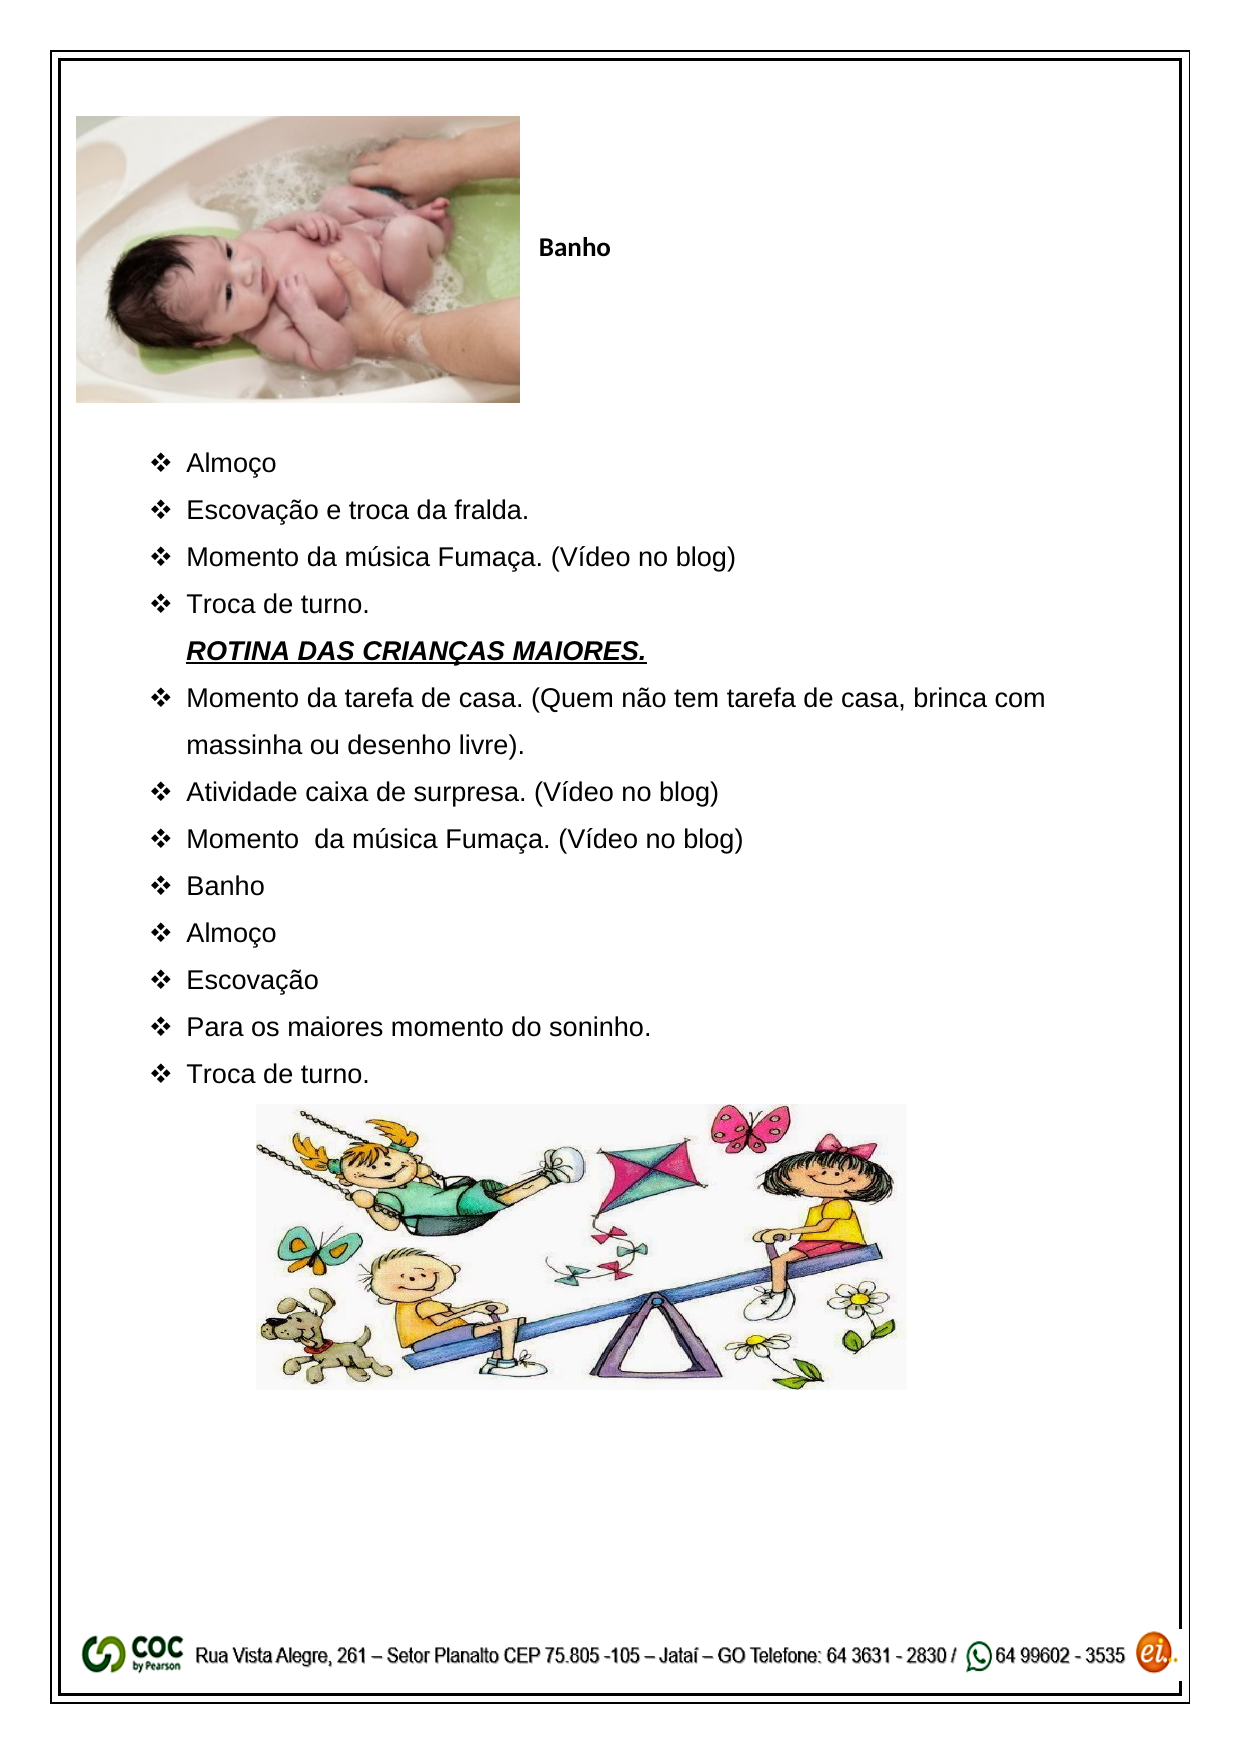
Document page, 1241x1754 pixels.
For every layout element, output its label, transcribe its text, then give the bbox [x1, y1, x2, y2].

picture [256, 1104, 907, 1390]
list Momento da música Fumaça. (Vídeo no blog) [149, 541, 1165, 573]
list Para os maiores momento do soninho. [149, 1011, 1165, 1042]
list Troca de turno. [149, 588, 1165, 619]
list Banho [520, 230, 1165, 263]
list Escovação e troca da fralda. [149, 494, 1165, 526]
list Momento da tarefa de casa. (Quem não tem tarefa de casa, brinca com massinha ou desenho livre). [149, 682, 1165, 760]
picture [76, 116, 520, 403]
list Momento da música Fumaça. (Vídeo no blog) [149, 823, 1165, 854]
list Troca de turno. [149, 1058, 1165, 1089]
list Banho [149, 870, 1165, 901]
list Escovação [149, 964, 1165, 995]
picture [75, 1629, 1184, 1681]
list Almoço [149, 447, 1165, 479]
list Almoço [149, 917, 1165, 948]
list ROTINA DAS CRIANÇAS MAIORES. [186, 635, 1165, 666]
list Atividade caixa de surpresa. (Vídeo no blog) [149, 776, 1165, 807]
